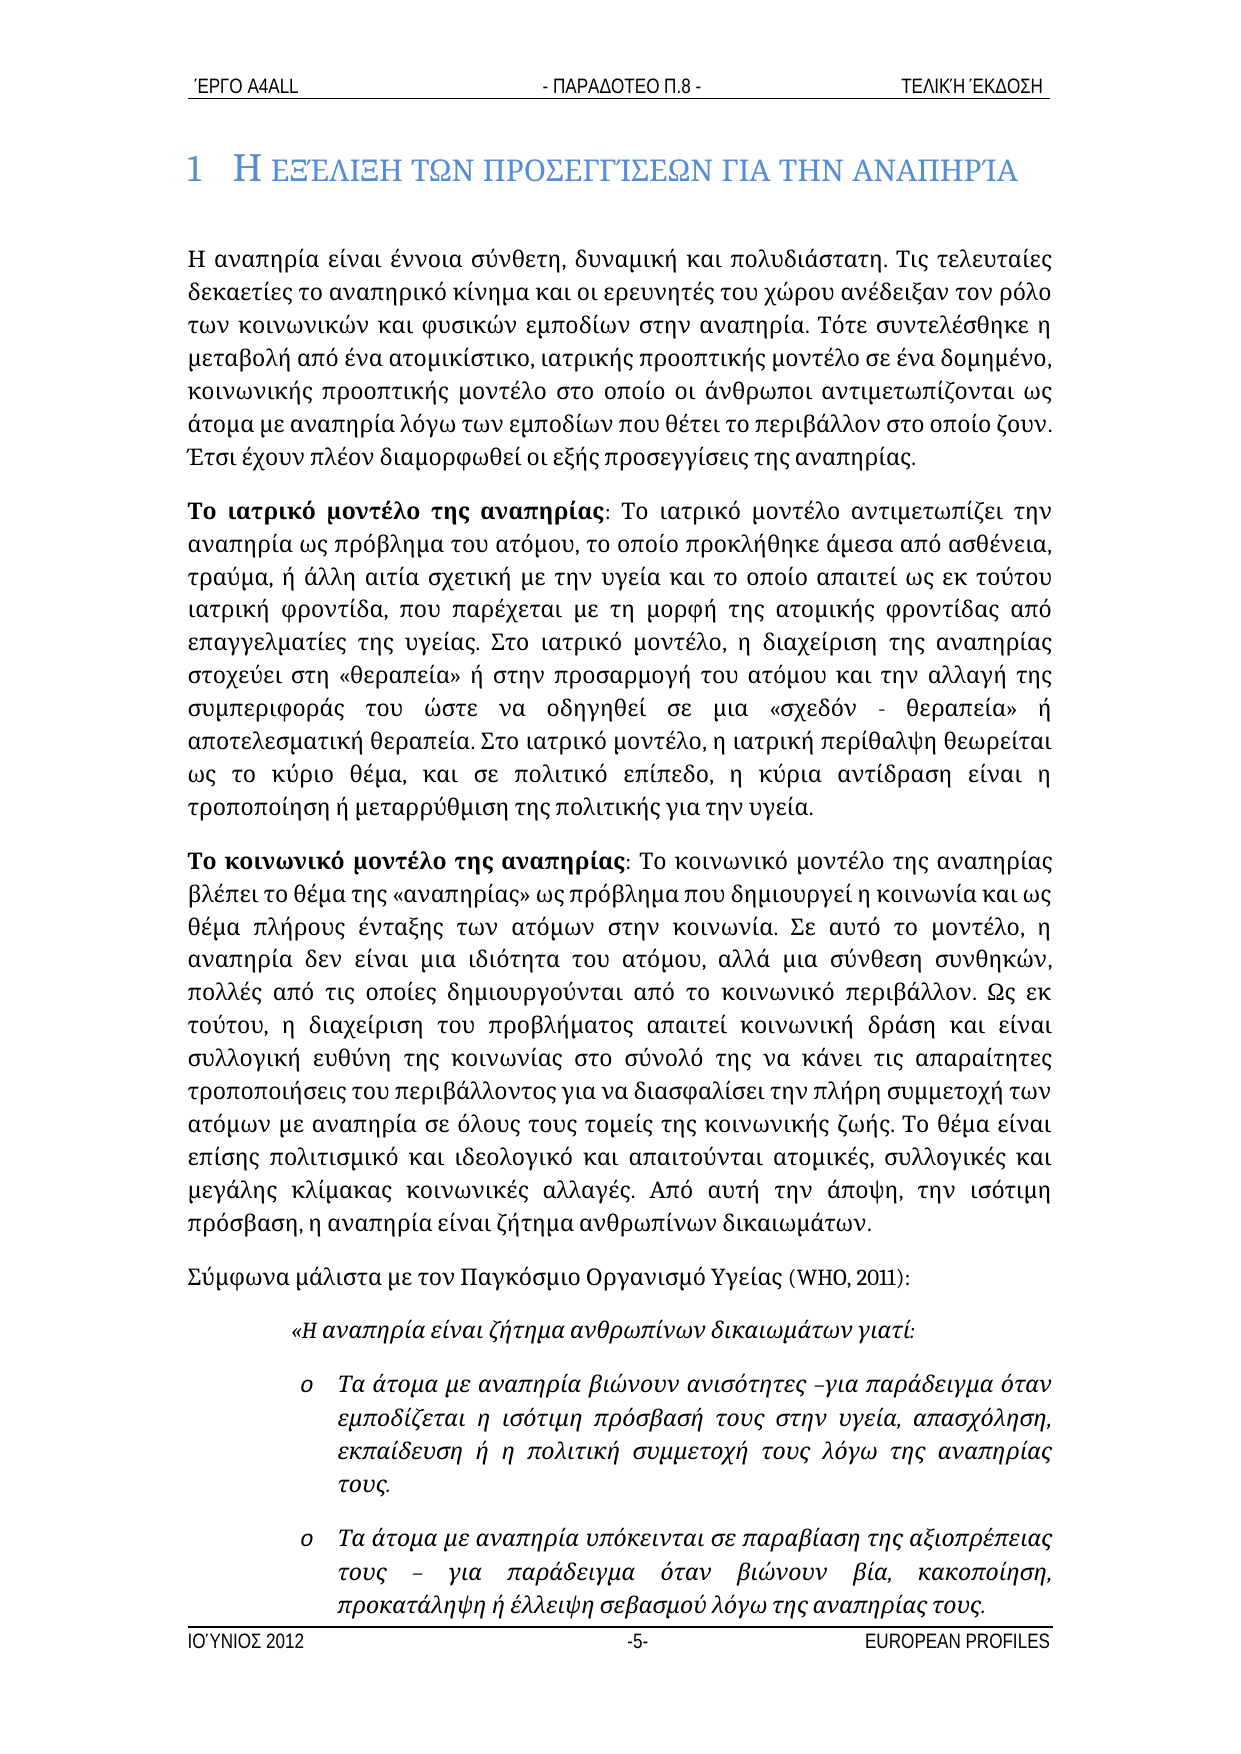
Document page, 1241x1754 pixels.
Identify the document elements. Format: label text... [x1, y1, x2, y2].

text Το ιατρικό μοντέλο της αναπηρίας: Το ιατρικό μοντέλο αντιμετωπίζει την αναπηρία ως πρόβλημα του ατόμου, το οποίο προκλήθηκε άμεσα από ασθένεια, τραύμα, ή άλλη αιτία σχετική με την υγεία και το οποίο απαιτεί ως εκ τούτου ιατρική φροντίδα, που παρέχεται με τη μορφή της ατομικής φροντίδας από επαγγελματίες της υγείας. Στο ιατρικό μοντέλο, η διαχείριση της αναπηρίας στοχεύει στη «θεραπεία» ή στην προσαρμογή του ατόμου και την αλλαγή της συμπεριφοράς του ώστε να οδηγηθεί σε μια «σχεδόν - θεραπεία» ή αποτελεσματική θεραπεία. Στο ιατρικό μοντέλο, η ιατρική περίθαλψη θεωρείται ως το κύριο θέμα, και σε πολιτικό επίπεδο, η κύρια αντίδραση είναι η τροποποίηση ή μεταρρύθμιση της πολιτικής για την υγεία. [187, 498, 1053, 821]
text Το κοινωνικό μοντέλο της αναπηρίας: Το κοινωνικό μοντέλο της αναπηρίας βλέπει το θέμα της «αναπηρίας» ως πρόβλημα που δημιουργεί η κοινωνία και ως θέμα πλήρους ένταξης των ατόμων στην κοινωνία. Σε αυτό το μοντέλο, η αναπηρία δεν είναι μια ιδιότητα του ατόμου, αλλά μια σύνθεση συνθηκών, πολλές από τις οποίες δημιουργούνται από το κοινωνικό περιβάλλον. Ως εκ τούτου, η διαχείριση του προβλήματος απαιτεί κοινωνική δράση και είναι συλλογική ευθύνη της κοινωνίας στο σύνολό της να κάνει τις απαραίτητες τροποποιήσεις του περιβάλλοντος για να διασφαλίσει την πλήρη συμμετοχή των ατόμων με αναπηρία σε όλους τους τομείς της κοινωνικής ζωής. Το θέμα είναι επίσης πολιτισμικό και ιδεολογικό και απαιτούνται ατομικές, συλλογικές και μεγάλης κλίμακας κοινωνικές αλλαγές. Από αυτή την άποψη, την ισότιμη πρόσβαση, η αναπηρία είναι ζήτημα ανθρωπίνων δικαιωμάτων. [187, 848, 1053, 1237]
text Σύμφωνα μάλιστα με τον Παγκόσμιο Οργανισμό Υγείας (WHO, 2011): [187, 1264, 1053, 1291]
list Τα άτομα με αναπηρία βιώνουν ανισότητες –για παράδειγμα όταν εμποδίζεται η ισότιμη πρόσβασή τους στην υγεία, απασχόληση, εκπαίδευση ή η πολιτική συμμετοχή τους λόγω της αναπηρίας τους. [300, 1372, 1053, 1498]
text «H αναπηρία είναι ζήτημα ανθρωπίνων δικαιωμάτων γιατί: [291, 1318, 1014, 1344]
text Η αναπηρία είναι έννοια σύνθετη, δυναμική και πολυδιάστατη. Τις τελευταίες δεκαετίες το αναπηρικό κίνημα και οι ερευνητές του χώρου ανέδειξαν τον ρόλο των κοινωνικών και φυσικών εμποδίων στην αναπηρία. Τότε συντελέσθηκε η μεταβολή από ένα ατομικίστικο, ιατρικής προοπτικής μοντέλο σε ένα δομημένο, κοινωνικής προοπτικής μοντέλο στο οποίο οι άνθρωποι αντιμετωπίζονται ως άτομα με αναπηρία λόγω των εμποδίων που θέτει το περιβάλλον στο οποίο ζουν. Έτσι έχουν πλέον διαμορφωθεί οι εξής προσεγγίσεις της αναπηρίας. [187, 247, 1053, 471]
subtitle Η εξέλιξη των προσεγγίσεων για την αναπηρία [187, 148, 1053, 191]
list Τα άτομα με αναπηρία υπόκεινται σε παραβίαση της αξιοπρέπειας τους – για παράδειγμα όταν βιώνουν βία, κακοποίηση, προκατάληψη ή έλλειψη σεβασμού λόγω της αναπηρίας τους. [300, 1526, 1053, 1619]
